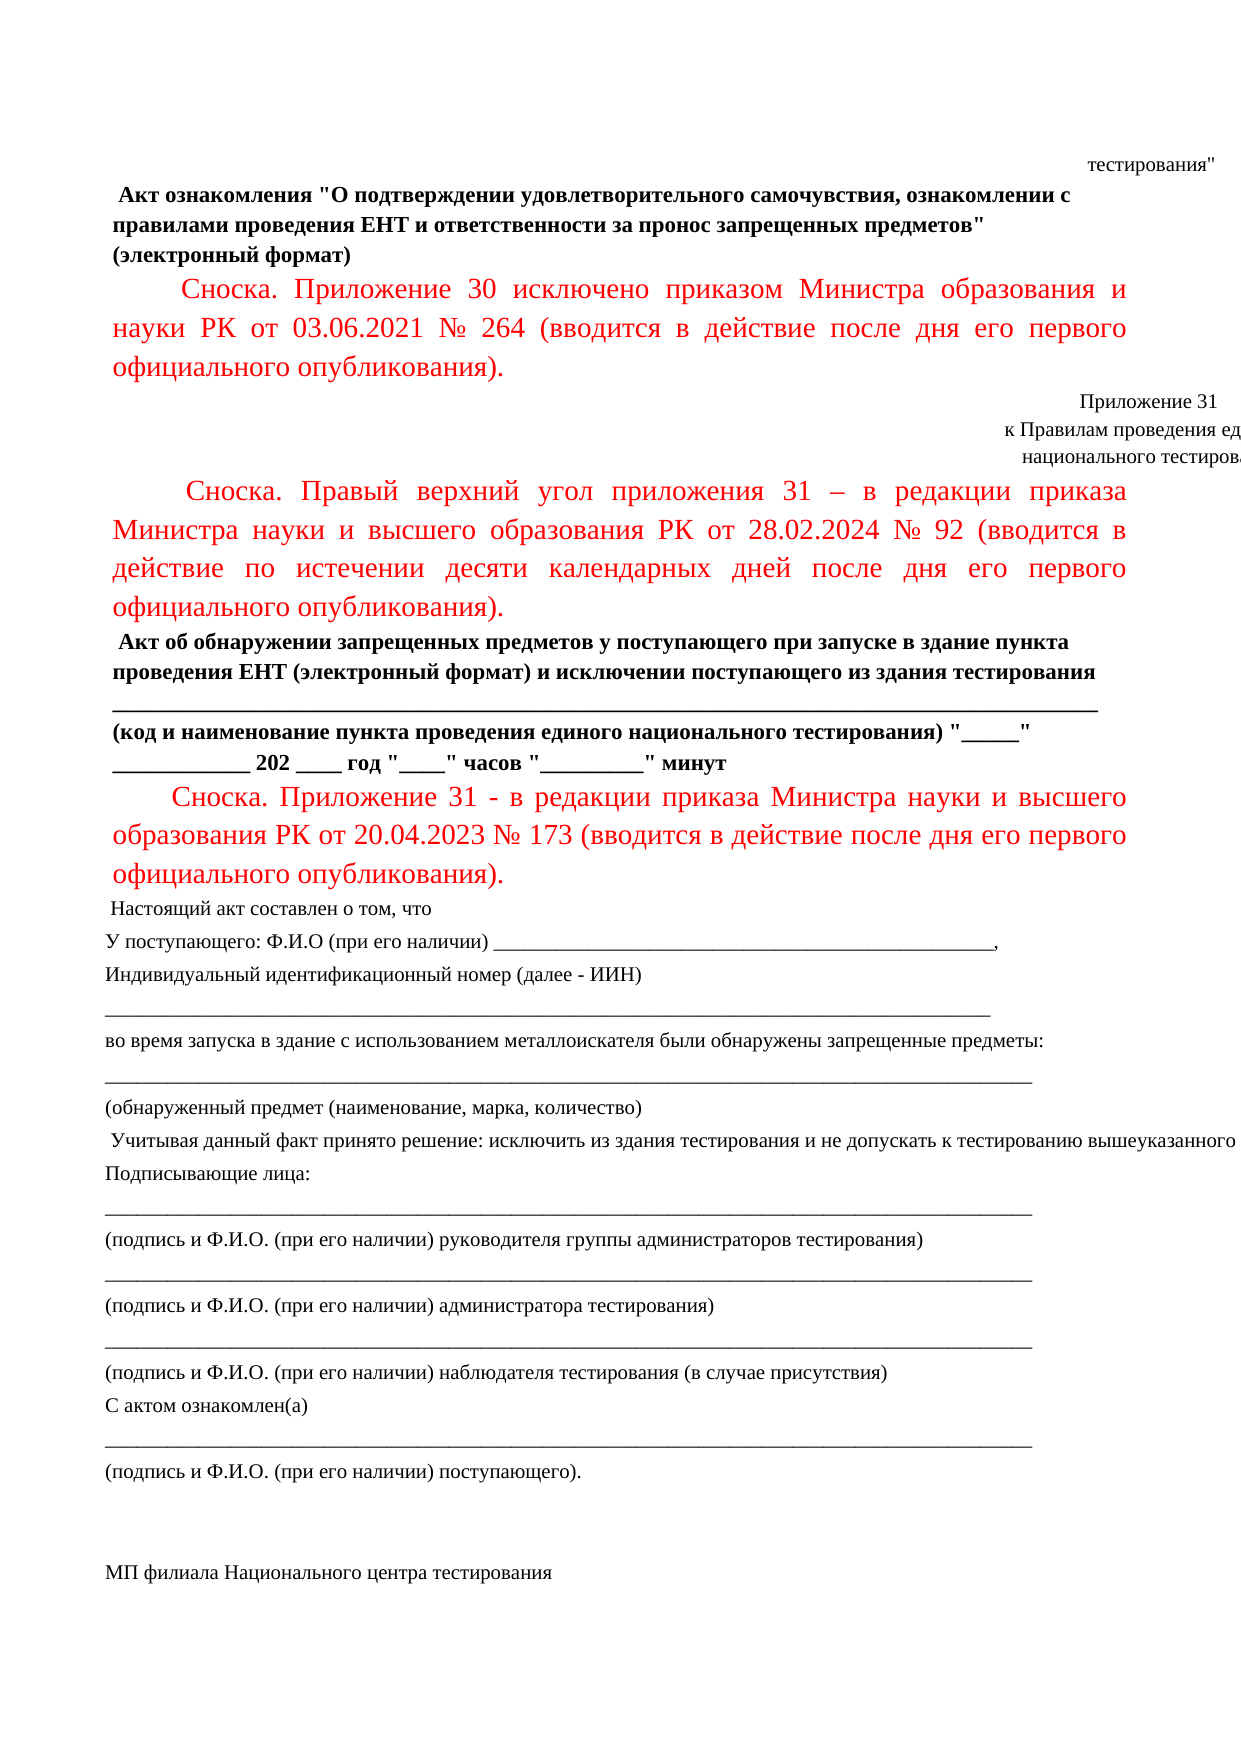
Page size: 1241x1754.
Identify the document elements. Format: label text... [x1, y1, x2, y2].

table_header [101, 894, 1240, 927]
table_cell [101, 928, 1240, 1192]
text Сноска. Правый верхний угол приложения 31 – в редакции приказа Министра науки и высшего образования РК от 28.02.2024 № 92 (вводится в действие по истечении десяти календарных дней после дня его первого официального опубликования). [112, 473, 1128, 623]
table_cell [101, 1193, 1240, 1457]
text Сноска. Приложение 30 исключено приказом Министра образования и науки РК от 03.06.2021 № 264 (вводится в действие после дня его первого официального опубликования). [112, 272, 1128, 382]
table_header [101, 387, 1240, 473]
text Сноска. Приложение 31 - в редакции приказа Министра науки и высшего образования РК от 20.04.2023 № 173 (вводится в действие после дня его первого официального опубликования). [112, 779, 1128, 889]
text Акт об обнаружении запрещенных предметов у поступающего при запуске в здание пункта проведения ЕНТ (электронный формат) и исключении поступающего из здания тестирования ______________________________________________________________________________________ (код и наименование пункта проведения единого национального тестирования) "_____" ____________ 202 ____ год "____" часов "_________" минут [112, 628, 1128, 775]
text Акт ознакомления "О подтверждении удовлетворительного самочувствия, ознакомлении с правилами проведения ЕНТ и ответственности за пронос запрещенных предметов" (электронный формат) [112, 181, 1128, 268]
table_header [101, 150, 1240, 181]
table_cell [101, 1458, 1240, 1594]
